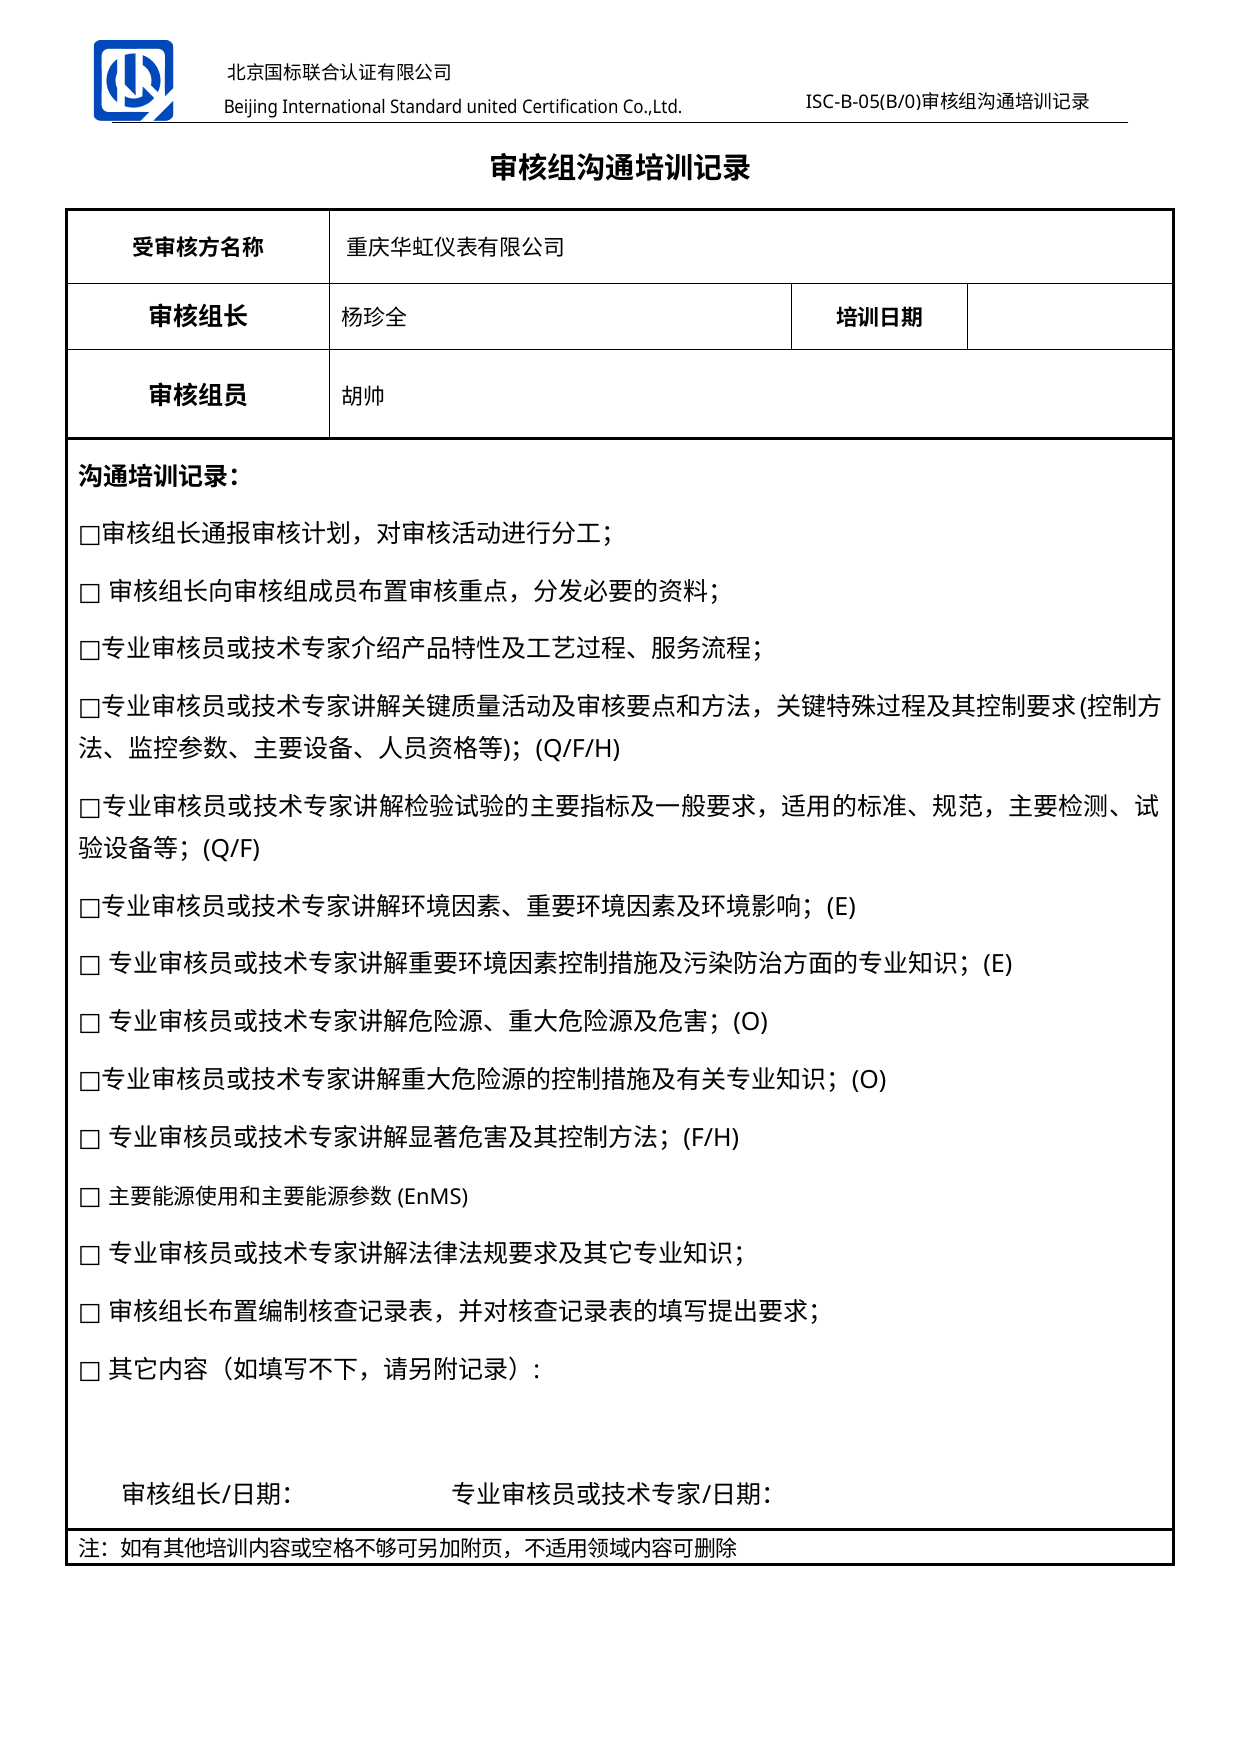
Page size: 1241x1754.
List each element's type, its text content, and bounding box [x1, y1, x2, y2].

table_cell 培训日期 [792, 284, 967, 349]
picture [93, 40, 174, 121]
table_cell 杨珍全 [330, 284, 791, 349]
table_cell 胡帅 [330, 350, 1172, 437]
text 审核组沟通培训记录 [112, 144, 1128, 186]
table_header 受审核方名称 [68, 211, 329, 282]
table_cell 审核组长 [68, 284, 329, 349]
table_cell 审核组员 [68, 350, 329, 437]
table_header 重庆华虹仪表有限公司 [330, 211, 1172, 282]
table_cell 注：如有其他培训内容或空格不够可另加附页，不适用领域内容可删除 [68, 1531, 1172, 1563]
table_cell [968, 284, 1172, 349]
table_cell 沟通培训记录： □审核组长通报审核计划，对审核活动进行分工； □ 审核组长向审核组成员布置审核重点，分发必要的资料； □专业审核员或技术专家介绍产品特性及工艺过程、服务流程； □专业审核员或技术专家讲解关键质量活动及审核要点和方法，关键特殊过程及其控制要求(控制方法、监控参数、主要设备、人员资格等)；(Q/F/H) □专业审核员或技术专家讲解检验试验的主要指标及一般要求，适用的标准、规范，主要检测、试验设备等；(Q/F) □专业审核员或技术专家讲解环境因素、重要环境因素及环境影响；(E) □ 专业审核员或技术专家讲解重要环境因素控制措施及污染防治方面的专业知识；(E) □ 专业审核员或技术专家讲解危险源、重大危险源及危害；(O) □专业审核员或技术专家讲解重大危险源的控制措施及有关专业知识；(O) □ 专业审核员或技术专家讲解显著危害及其控制方法；(F/H) □ 主要能源使用和主要能源参数 (EnMS) □ 专业审核员或技术专家讲解法律法规要求及其它专业知识； □ 审核组长布置编制核查记录表，并对核查记录表的填写提出要求； □ 其它内容（如填写不下，请另附记录）: 审核组长/日期： 专业审核员或技术专家/日期： [68, 440, 1172, 1528]
